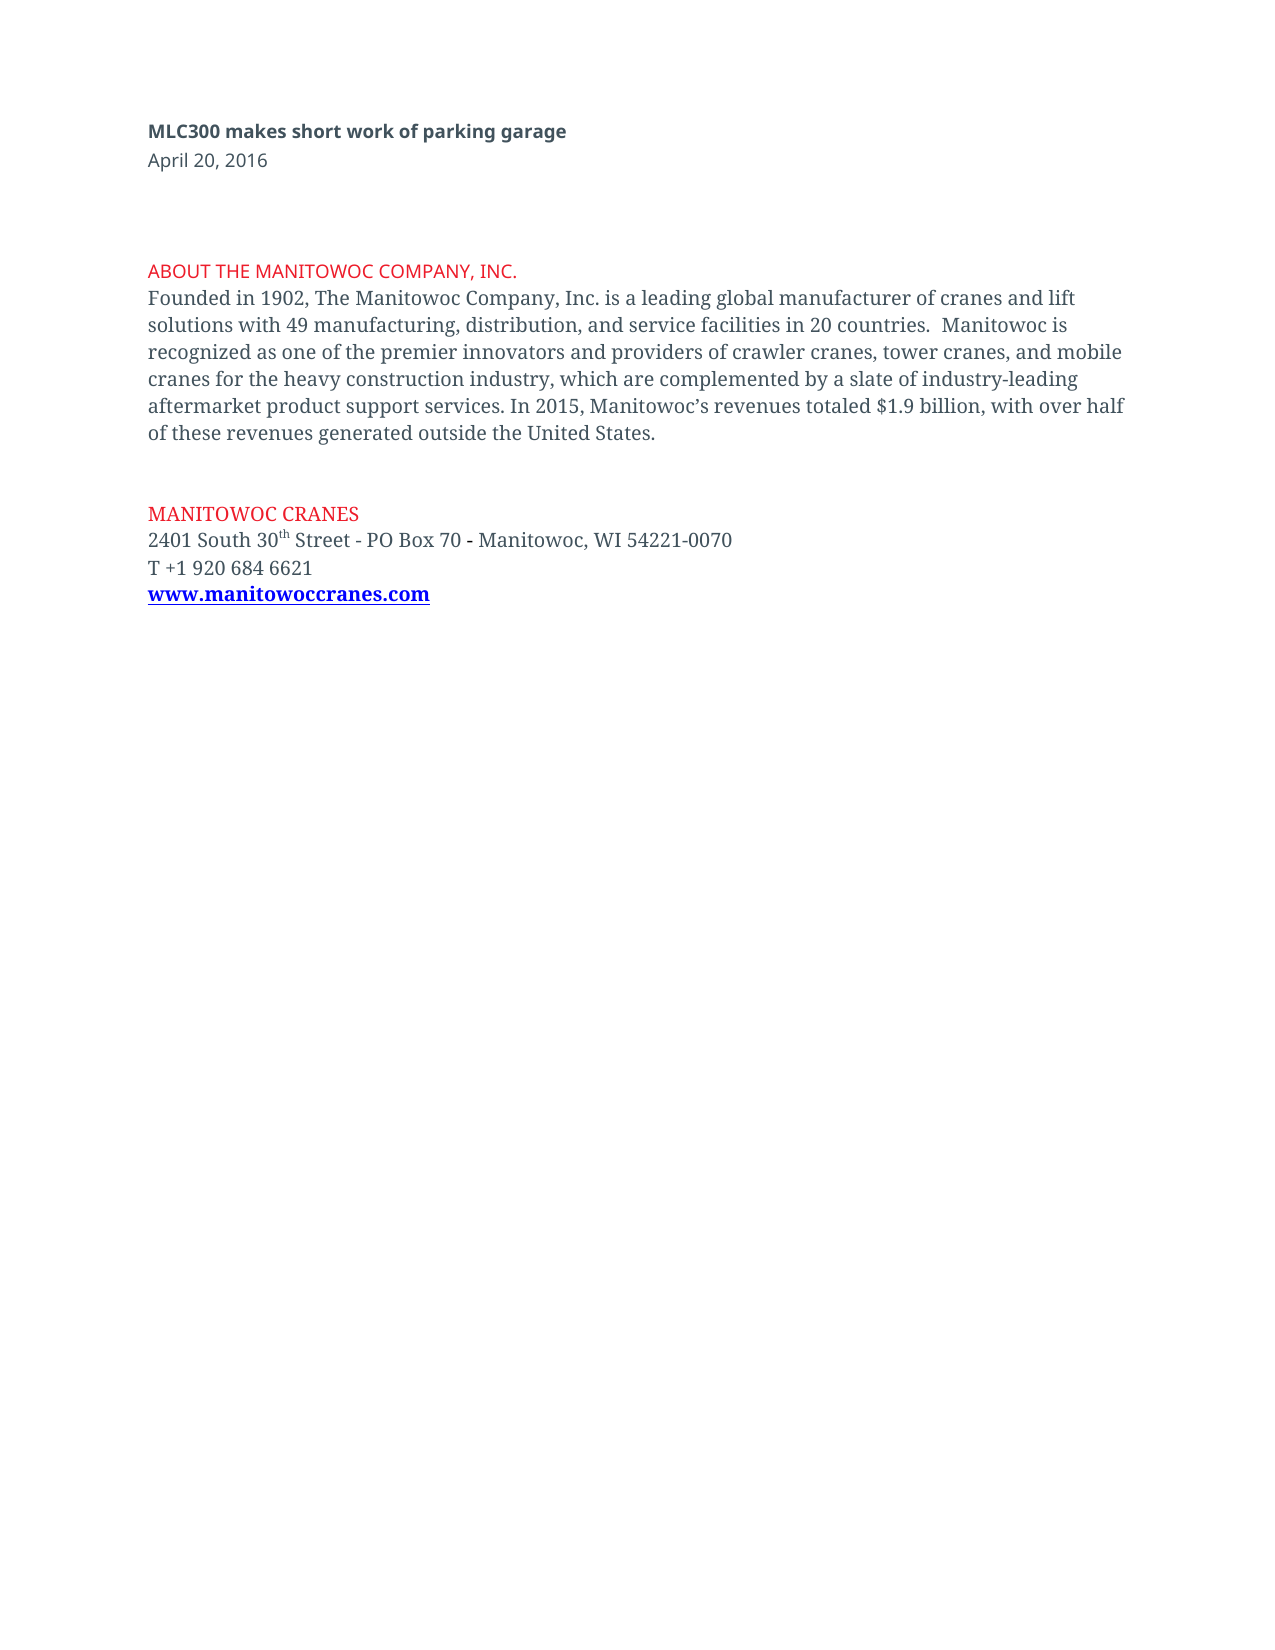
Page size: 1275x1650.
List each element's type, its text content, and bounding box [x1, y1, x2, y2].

text ABOUT THE MANITOWOC COMPANY, INC. Founded in 1902, The Manitowoc Company, Inc. is a leading global manufacturer of cranes and lift solutions with 49 manufacturing, distribution, and service facilities in 20 countries. Manitowoc is recognized as one of the premier innovators and providers of crawler cranes, tower cranes, and mobile cranes for the heavy construction industry, which are complemented by a slate of industry-leading aftermarket product support services. In 2015, Manitowoc’s revenues totaled $1.9 billion, with over half of these revenues generated outside the United States. [148, 258, 1127, 446]
text T +1 920 684 6621 [148, 554, 1127, 581]
text www.manitowoccranes.com [148, 581, 1127, 608]
text MANITOWOC CRANES [148, 500, 1127, 527]
text 2401 South 30th Street - PO Box 70 - Manitowoc, WI 54221-0070 [148, 527, 1127, 554]
